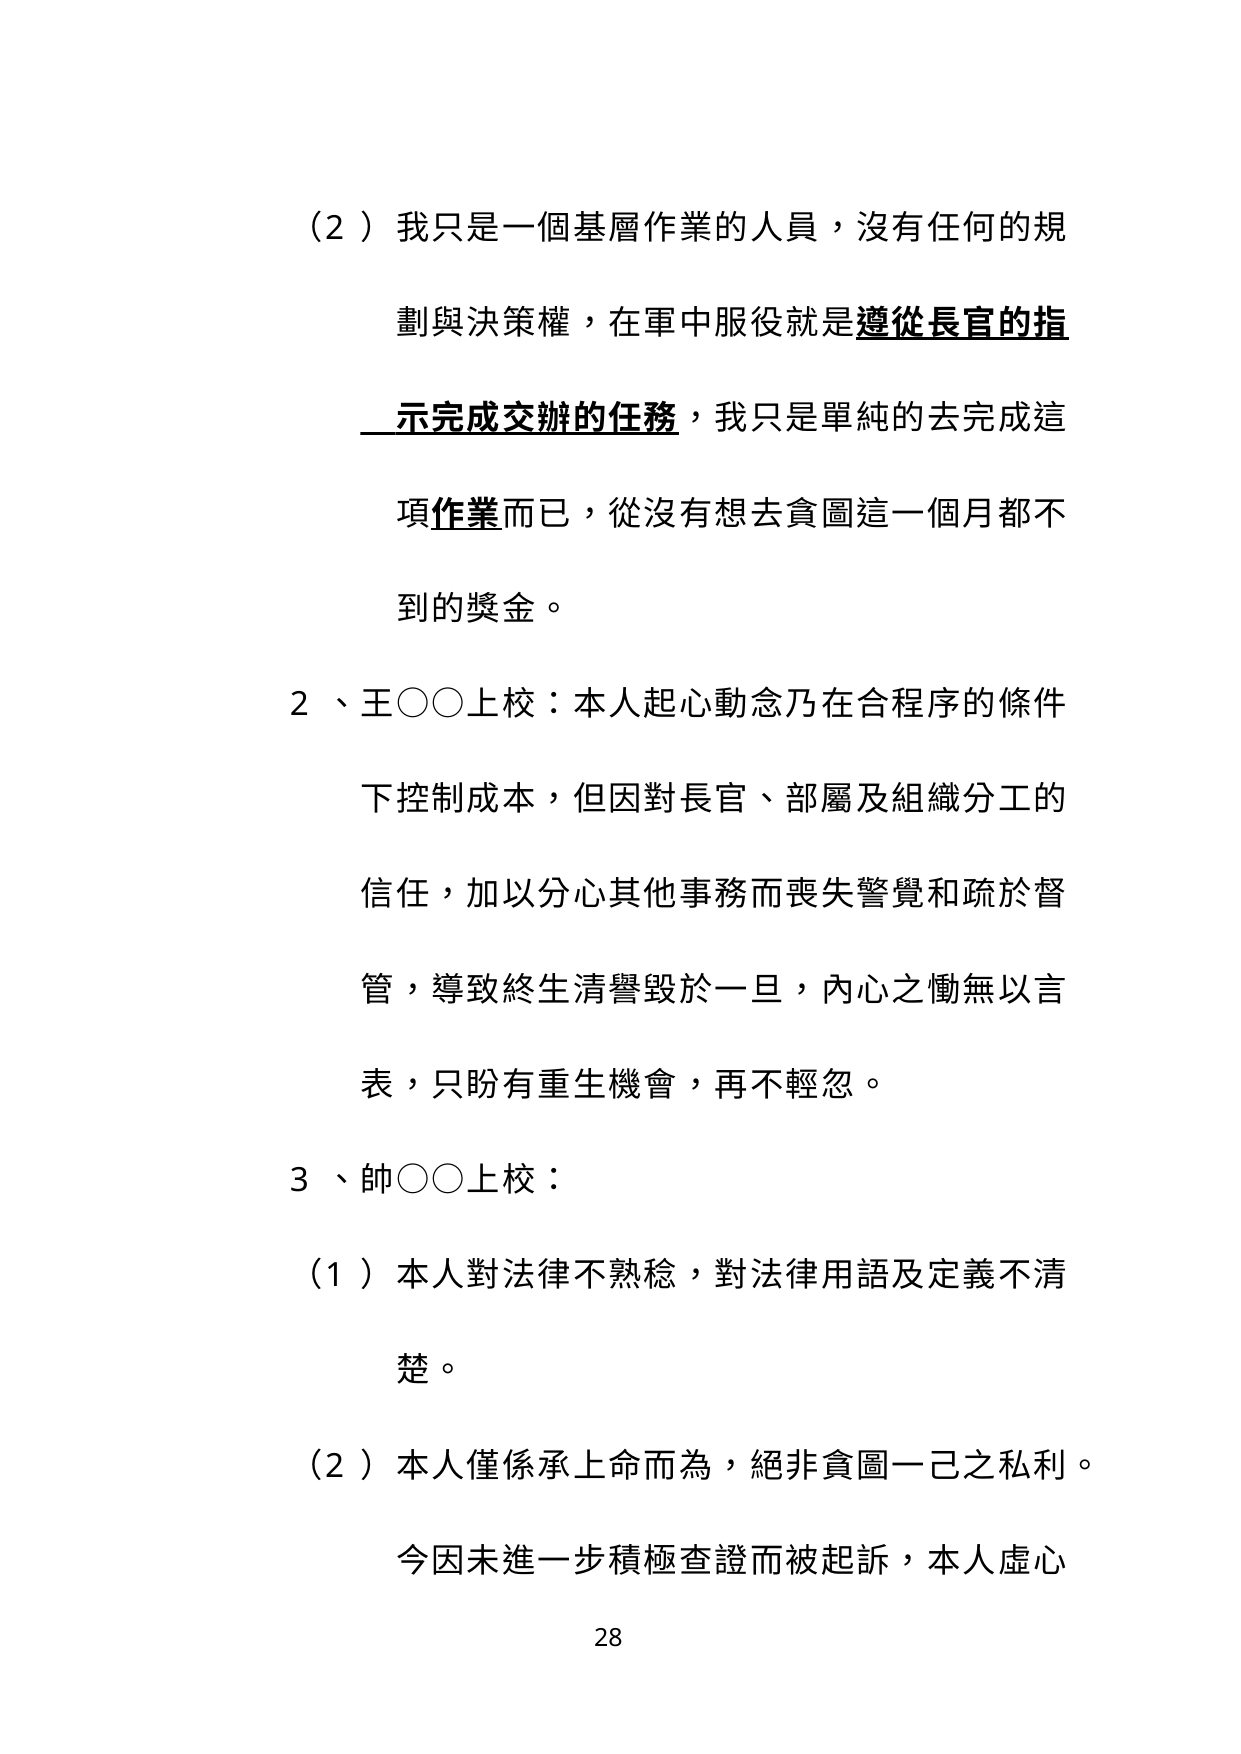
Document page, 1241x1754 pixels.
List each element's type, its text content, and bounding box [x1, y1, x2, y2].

subtitle 王○○上校：本人起心動念乃在合程序的條件下控制成本，但因對長官、部屬及組織分工的信任，加以分心其他事務而喪失警覺和疏於督管，導致終生清譽毀於一旦，內心之慟無以言表，只盼有重生機會，再不輕忽。 [272, 653, 1069, 1129]
subtitle 帥○○上校： [272, 1129, 1069, 1224]
subtitle 本人對法律不熟稔，對法律用語及定義不清楚。 [272, 1224, 1069, 1415]
subtitle 我只是一個基層作業的人員，沒有任何的規劃與決策權，在軍中服役就是遵從長官的指示完成交辦的任務，我只是單純的去完成這項作業而已，從沒有想去貪圖這一個月都不到的獎金。 [272, 177, 1069, 653]
subtitle 本人僅係承上命而為，絕非貪圖一己之私利。今因未進一步積極查證而被起訴，本人虛心檢討，絕無再犯錯之虞。 [272, 1415, 1069, 1605]
